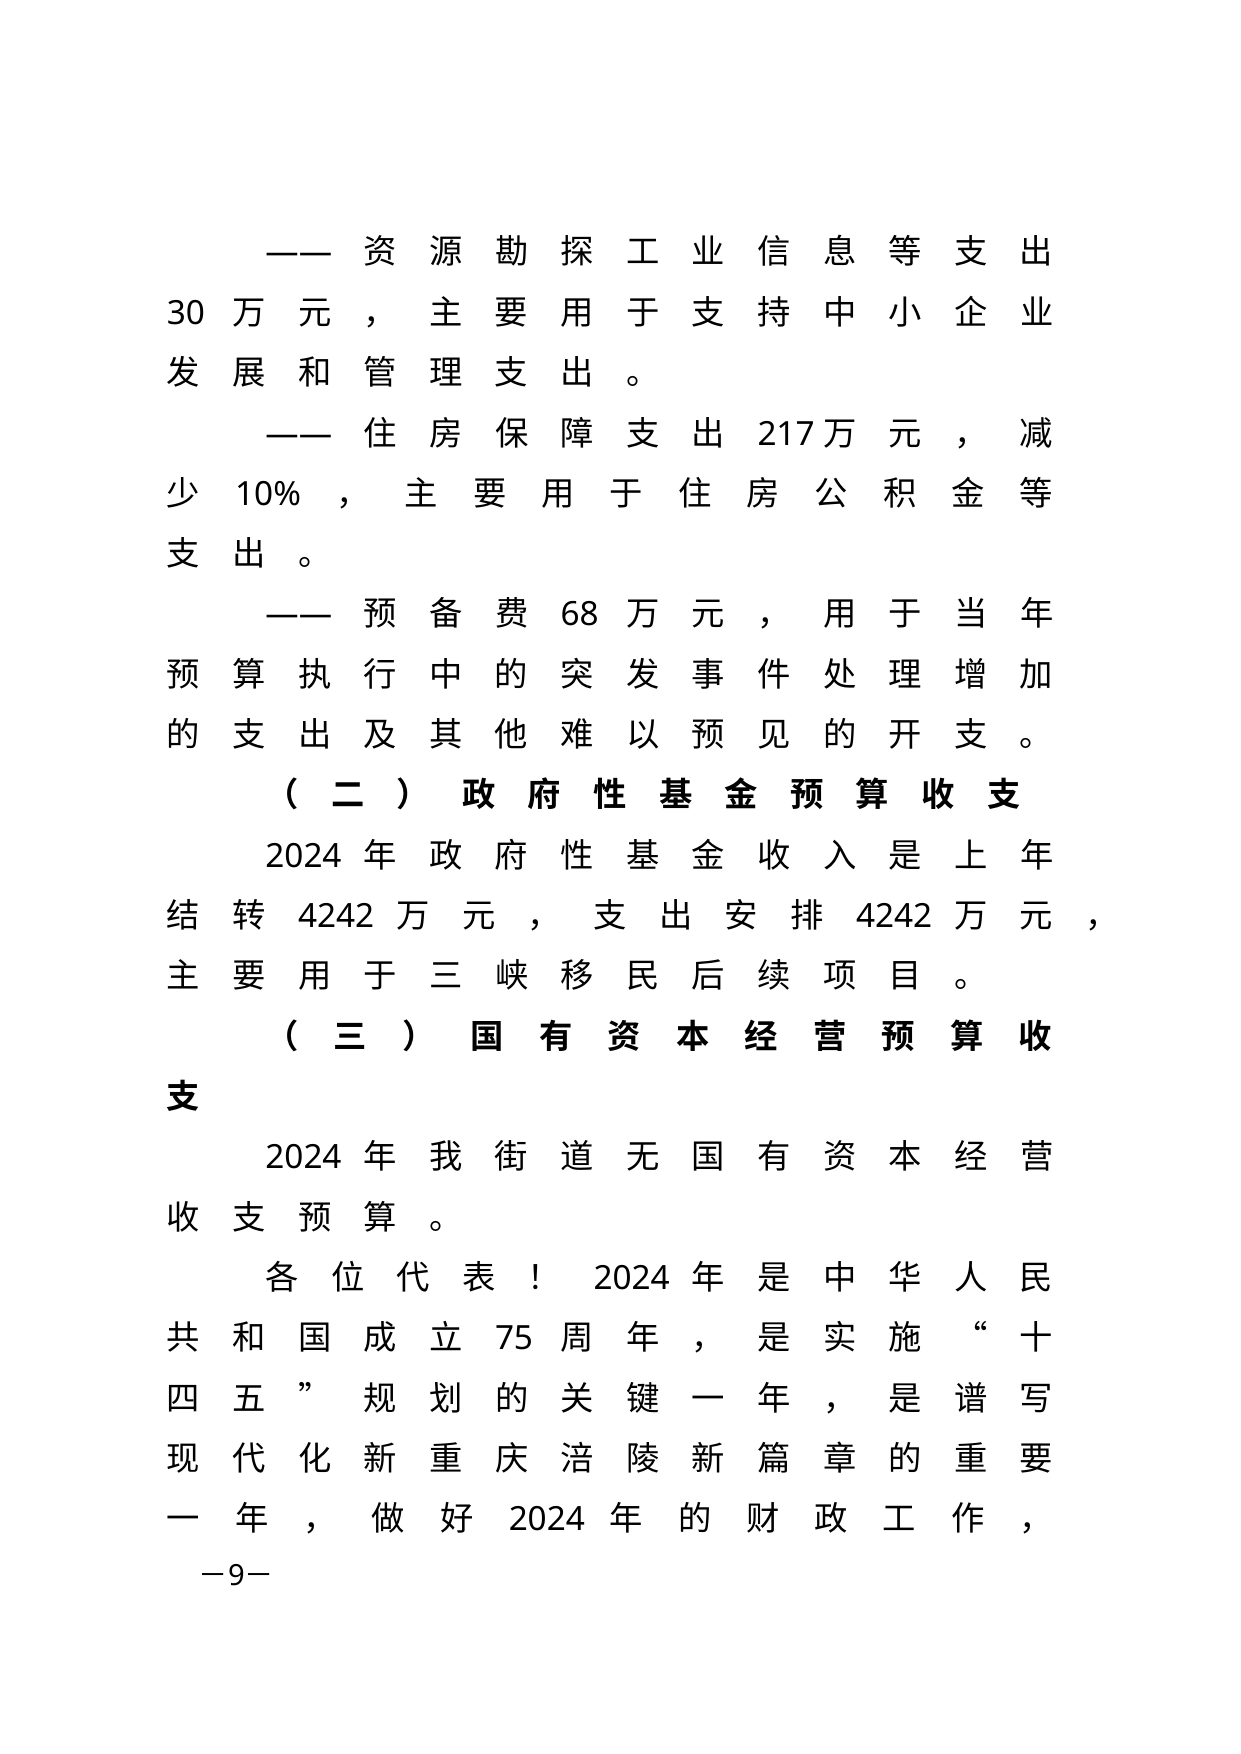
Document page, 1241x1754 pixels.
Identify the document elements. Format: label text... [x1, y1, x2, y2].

text 2024年我街道无国有资本经营收支预算。 [167, 1124, 1085, 1245]
text （二）政府性基金预算收支 [167, 762, 1085, 822]
text ——资源勘探工业信息等支出30万元，主要用于支持中小企业发展和管理支出。 [167, 219, 1085, 400]
text ——预备费68万元，用于当年预算执行中的突发事件处理增加的支出及其他难以预见的开支。 [167, 581, 1085, 762]
text 2024年政府性基金收入是上年结转4242万元，支出安排4242万元，主要用于三峡移民后续项目。 [167, 822, 1085, 1003]
text ——住房保障支出217万元，减少10%，主要用于住房公积金等支出。 [167, 400, 1085, 581]
text （三）国有资本经营预算收支 [167, 1003, 1085, 1124]
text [167, 1245, 1085, 1546]
